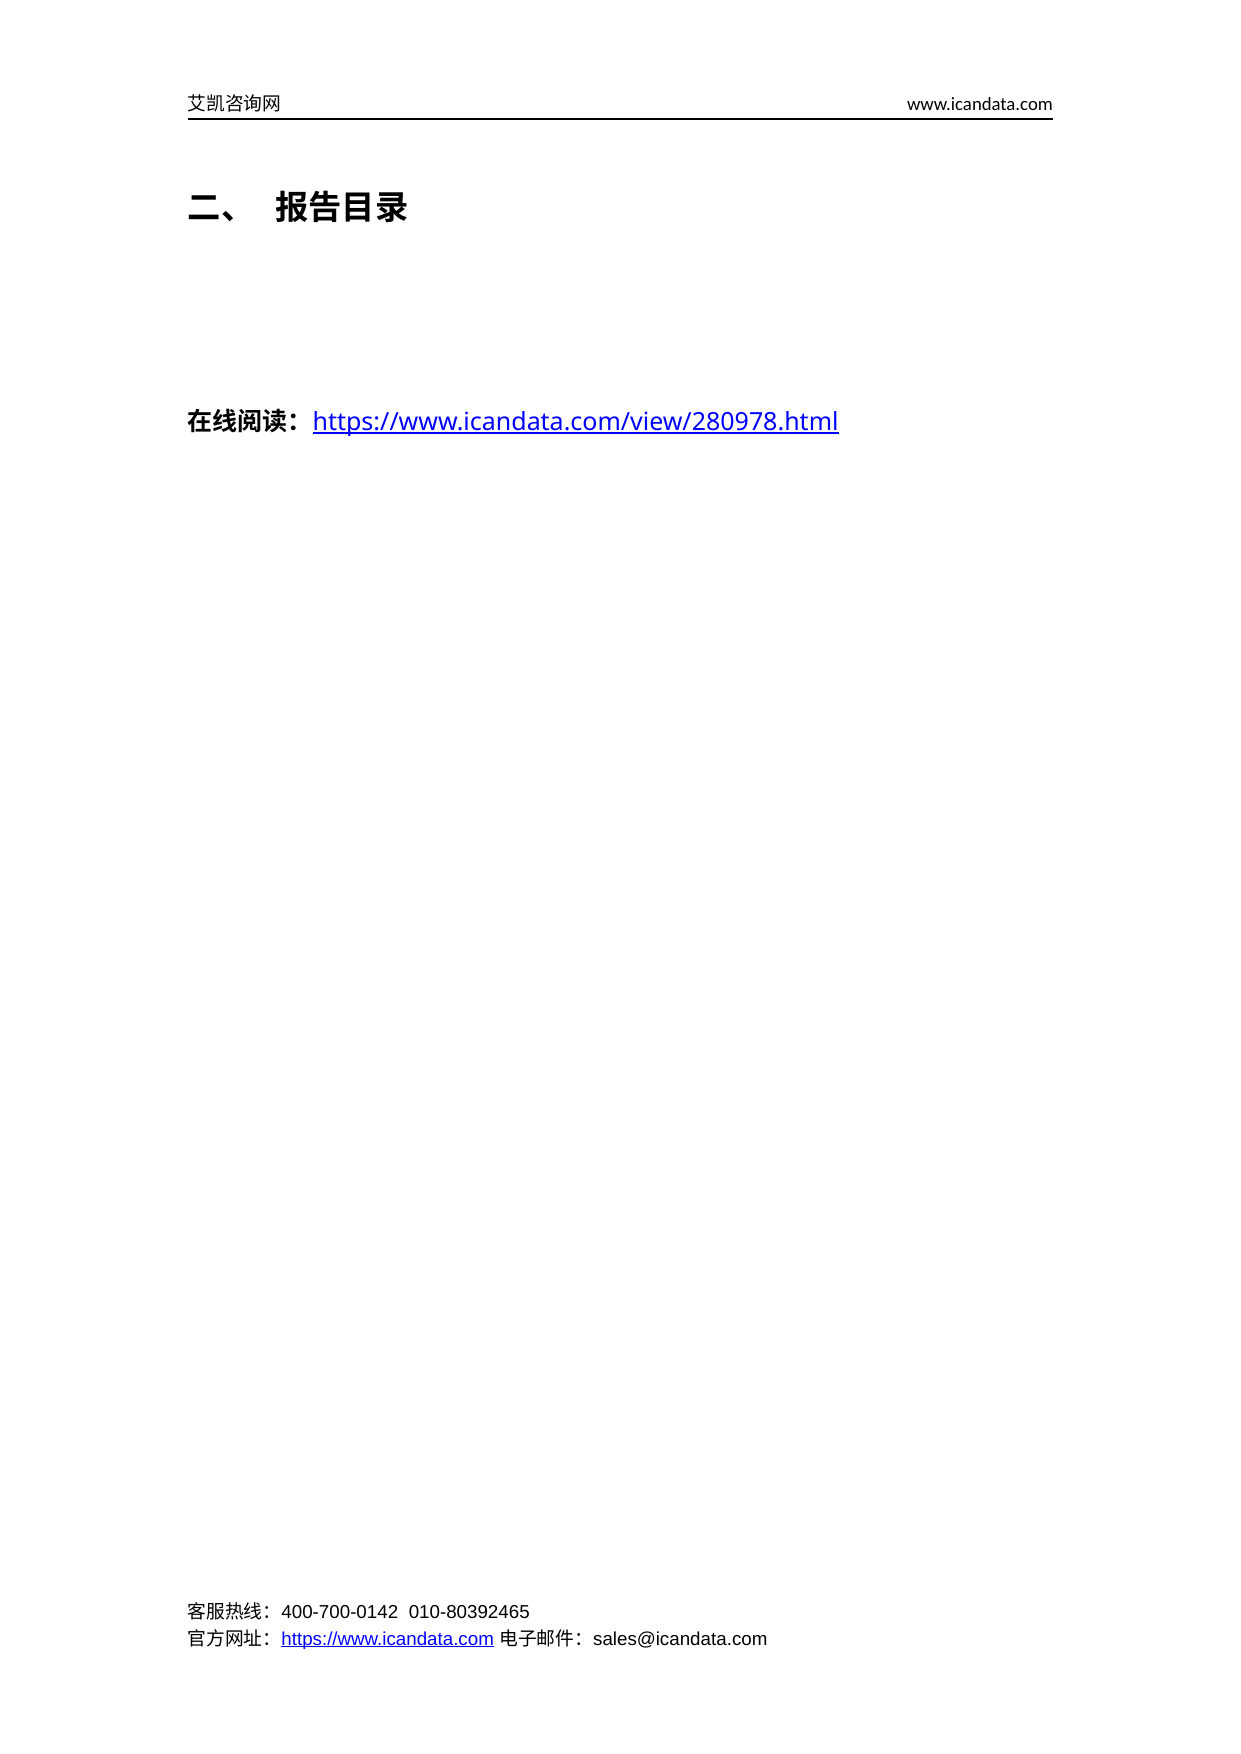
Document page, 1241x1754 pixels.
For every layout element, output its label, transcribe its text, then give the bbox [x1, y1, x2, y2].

subtitle 报告目录 [187, 172, 1053, 237]
text 在线阅读：https://www.icandata.com/view/280978.html [187, 387, 1053, 452]
